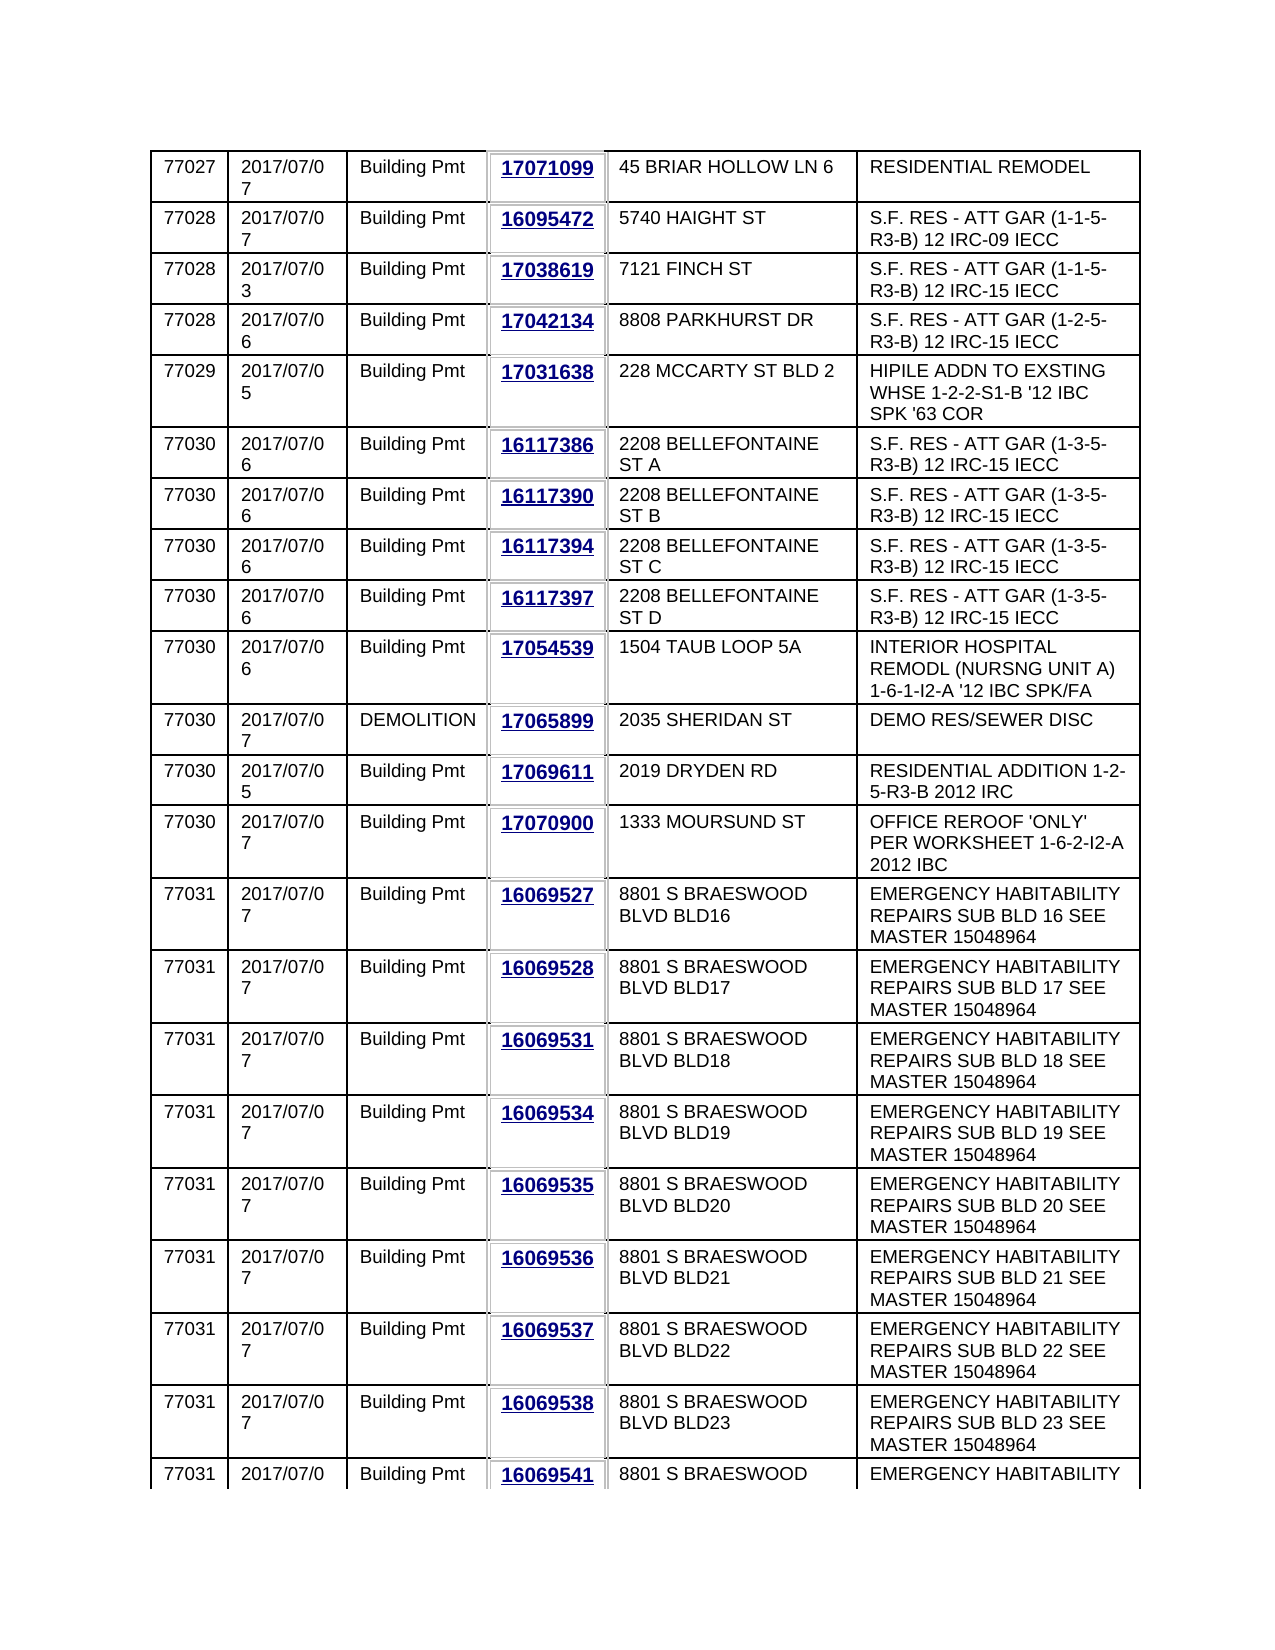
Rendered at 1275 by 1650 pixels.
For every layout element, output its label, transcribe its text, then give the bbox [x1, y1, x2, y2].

table_cell 8801 S BRAESWOOD BLVD BLD20 [609, 1169, 856, 1239]
table_cell EMERGENCY HABITABILITY REPAIRS SUB BLD 23 SEE MASTER 15048964 [858, 1386, 1139, 1457]
table_cell 77030 [152, 806, 227, 877]
table_cell EMERGENCY HABITABILITY REPAIRS SUB BLD 22 SEE MASTER 15048964 [858, 1314, 1139, 1384]
table_cell EMERGENCY HABITABILITY REPAIRS SUB BLD 21 SEE MASTER 15048964 [858, 1241, 1139, 1312]
table_cell Building Pmt [348, 254, 486, 303]
table_cell Building Pmt [348, 428, 486, 477]
table_cell 77031 [152, 1024, 227, 1094]
table_cell 77031 [152, 951, 227, 1022]
table_cell 17070900 [491, 809, 604, 877]
table_cell 17038619 [491, 257, 604, 303]
table_cell 2017/07/06 [229, 581, 346, 630]
table_cell Building Pmt [348, 632, 486, 702]
table_cell DEMO RES/SEWER DISC [858, 705, 1139, 753]
table_cell 2017/07/07 [229, 1096, 346, 1167]
table_cell Building Pmt [348, 1459, 486, 1489]
table_cell Building Pmt [348, 756, 486, 804]
table_cell 77031 [152, 1096, 227, 1167]
table_cell RESIDENTIAL REMODEL [858, 152, 1139, 201]
table_cell 77031 [152, 1386, 227, 1457]
table_cell Building Pmt [348, 203, 486, 252]
table_cell 45 BRIAR HOLLOW LN 6 [609, 152, 856, 201]
table_cell 77028 [152, 203, 227, 252]
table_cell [858, 1459, 1139, 1489]
table_cell Building Pmt [348, 479, 486, 528]
table_cell 2017/07/07 [229, 705, 346, 753]
table_cell 2017/07/07 [229, 806, 346, 877]
table_cell 228 MCCARTY ST BLD 2 [609, 356, 856, 426]
table_cell Building Pmt [348, 1096, 486, 1167]
table_cell 77031 [152, 1459, 227, 1489]
table_cell OFFICE REROOF 'ONLY' PER WORKSHEET 1-6-2-I2-A 2012 IBC [858, 806, 1139, 877]
table_cell 16069536 [491, 1244, 604, 1312]
table_cell 17071099 [491, 155, 604, 201]
table_cell 77031 [152, 879, 227, 949]
table_cell 16069534 [491, 1099, 604, 1167]
table_cell Building Pmt [348, 152, 486, 201]
table_cell 2017/07/07 [229, 951, 346, 1022]
table_cell 77030 [152, 581, 227, 630]
table_cell 2208 BELLEFONTAINE ST C [609, 530, 856, 579]
table_cell 2017/07/07 [229, 203, 346, 252]
table_cell Building Pmt [348, 356, 486, 426]
table_cell 2017/07/06 [229, 305, 346, 354]
table_cell 1333 MOURSUND ST [609, 806, 856, 877]
table_cell 2017/07/07 [229, 1314, 346, 1384]
table_cell 16069538 [491, 1389, 604, 1457]
table_cell 16069527 [491, 882, 604, 949]
table_cell 2017/07/07 [229, 152, 346, 201]
table_cell 16069535 [491, 1172, 604, 1239]
table_cell 8801 S BRAESWOOD BLVD BLD21 [609, 1241, 856, 1312]
table_cell 8801 S BRAESWOOD BLVD BLD18 [609, 1024, 856, 1094]
table_cell 16117386 [491, 431, 604, 477]
table_cell 17042134 [491, 308, 604, 354]
table_cell 2035 SHERIDAN ST [609, 705, 856, 753]
table_cell 2017/07/06 [229, 632, 346, 702]
table_cell Building Pmt [348, 951, 486, 1022]
table_cell 77030 [152, 479, 227, 528]
table_cell 77031 [152, 1169, 227, 1239]
table_cell 77030 [152, 632, 227, 702]
table_cell 2017/07/07 [229, 1169, 346, 1239]
table_cell 77030 [152, 705, 227, 753]
table_cell 17054539 [491, 635, 604, 702]
table_cell S.F. RES - ATT GAR (1-1-5-R3-B) 12 IRC-15 IECC [858, 254, 1139, 303]
table_cell 77028 [152, 254, 227, 303]
table_cell Building Pmt [348, 1169, 486, 1239]
table_cell Building Pmt [348, 530, 486, 579]
table_cell 8801 S BRAESWOOD BLVD BLD17 [609, 951, 856, 1022]
table_cell 2017/07/05 [229, 756, 346, 804]
table_cell 2017/07/07 [229, 1241, 346, 1312]
table_cell 77028 [152, 305, 227, 354]
table_cell EMERGENCY HABITABILITY REPAIRS SUB BLD 18 SEE MASTER 15048964 [858, 1024, 1139, 1094]
table_cell Building Pmt [348, 305, 486, 354]
table_cell Building Pmt [348, 806, 486, 877]
table_cell 77031 [152, 1241, 227, 1312]
table_cell 77030 [152, 530, 227, 579]
table_cell 2017/07/06 [229, 479, 346, 528]
table_cell HIPILE ADDN TO EXSTING WHSE 1-2-2-S1-B '12 IBC SPK '63 COR [858, 356, 1139, 426]
table_cell 2017/07/07 [229, 1386, 346, 1457]
table_cell 8801 S BRAESWOOD BLVD BLD22 [609, 1314, 856, 1384]
table_cell 16069528 [491, 954, 604, 1022]
table_cell 2208 BELLEFONTAINE ST D [609, 581, 856, 630]
table_cell EMERGENCY HABITABILITY REPAIRS SUB BLD 17 SEE MASTER 15048964 [858, 951, 1139, 1022]
table_cell 16117397 [491, 584, 604, 630]
table_cell RESIDENTIAL ADDITION 1-2-5-R3-B 2012 IRC [858, 756, 1139, 804]
table_cell 8801 S BRAESWOOD BLVD BLD19 [609, 1096, 856, 1167]
table_cell 7121 FINCH ST [609, 254, 856, 303]
table_cell EMERGENCY HABITABILITY REPAIRS SUB BLD 20 SEE MASTER 15048964 [858, 1169, 1139, 1239]
table_cell 77029 [152, 356, 227, 426]
table_cell S.F. RES - ATT GAR (1-3-5-R3-B) 12 IRC-15 IECC [858, 479, 1139, 528]
table_cell DEMOLITION [348, 705, 486, 753]
table_cell 2017/07/06 [229, 530, 346, 579]
table_cell 17031638 [491, 358, 604, 426]
table_cell 2017/07/03 [229, 254, 346, 303]
table_cell 1504 TAUB LOOP 5A [609, 632, 856, 702]
table_cell 8801 S BRAESWOOD BLVD BLD23 [609, 1386, 856, 1457]
table_cell 77027 [152, 152, 227, 201]
table_cell 77030 [152, 428, 227, 477]
table_cell Building Pmt [348, 1314, 486, 1384]
table_cell 16069541 [491, 1462, 604, 1489]
table_cell 2017/07/06 [229, 428, 346, 477]
table_cell S.F. RES - ATT GAR (1-1-5-R3-B) 12 IRC-09 IECC [858, 203, 1139, 252]
table_cell 5740 HAIGHT ST [609, 203, 856, 252]
table_cell Building Pmt [348, 1024, 486, 1094]
table_cell 17065899 [491, 707, 604, 753]
table_cell S.F. RES - ATT GAR (1-3-5-R3-B) 12 IRC-15 IECC [858, 428, 1139, 477]
table_cell Building Pmt [348, 1241, 486, 1312]
table_cell 16069531 [491, 1027, 604, 1094]
table_cell 17069611 [491, 758, 604, 804]
table_cell EMERGENCY HABITABILITY REPAIRS SUB BLD 16 SEE MASTER 15048964 [858, 879, 1139, 949]
table_cell 2208 BELLEFONTAINE ST B [609, 479, 856, 528]
table_cell 2017/07/07 [229, 879, 346, 949]
table_cell 2019 DRYDEN RD [609, 756, 856, 804]
table_cell 8808 PARKHURST DR [609, 305, 856, 354]
table_cell 16117394 [491, 533, 604, 579]
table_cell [609, 1459, 856, 1489]
table_cell Building Pmt [348, 581, 486, 630]
table_cell 2017/07/07 [229, 1024, 346, 1094]
table_cell 77030 [152, 756, 227, 804]
table_cell 77031 [152, 1314, 227, 1384]
table_cell Building Pmt [348, 879, 486, 949]
table_cell S.F. RES - ATT GAR (1-3-5-R3-B) 12 IRC-15 IECC [858, 581, 1139, 630]
table_cell EMERGENCY HABITABILITY REPAIRS SUB BLD 19 SEE MASTER 15048964 [858, 1096, 1139, 1167]
table_cell S.F. RES - ATT GAR (1-2-5-R3-B) 12 IRC-15 IECC [858, 305, 1139, 354]
table_cell 16069537 [491, 1317, 604, 1384]
table_cell 2208 BELLEFONTAINE ST A [609, 428, 856, 477]
table_cell 2017/07/07 [229, 1459, 346, 1489]
table_cell 8801 S BRAESWOOD BLVD BLD16 [609, 879, 856, 949]
table_cell 16117390 [491, 482, 604, 528]
table_cell S.F. RES - ATT GAR (1-3-5-R3-B) 12 IRC-15 IECC [858, 530, 1139, 579]
table_cell 16095472 [491, 206, 604, 252]
table_cell Building Pmt [348, 1386, 486, 1457]
table_cell 2017/07/05 [229, 356, 346, 426]
table_cell INTERIOR HOSPITAL REMODL (NURSNG UNIT A) 1-6-1-I2-A '12 IBC SPK/FA [858, 632, 1139, 702]
